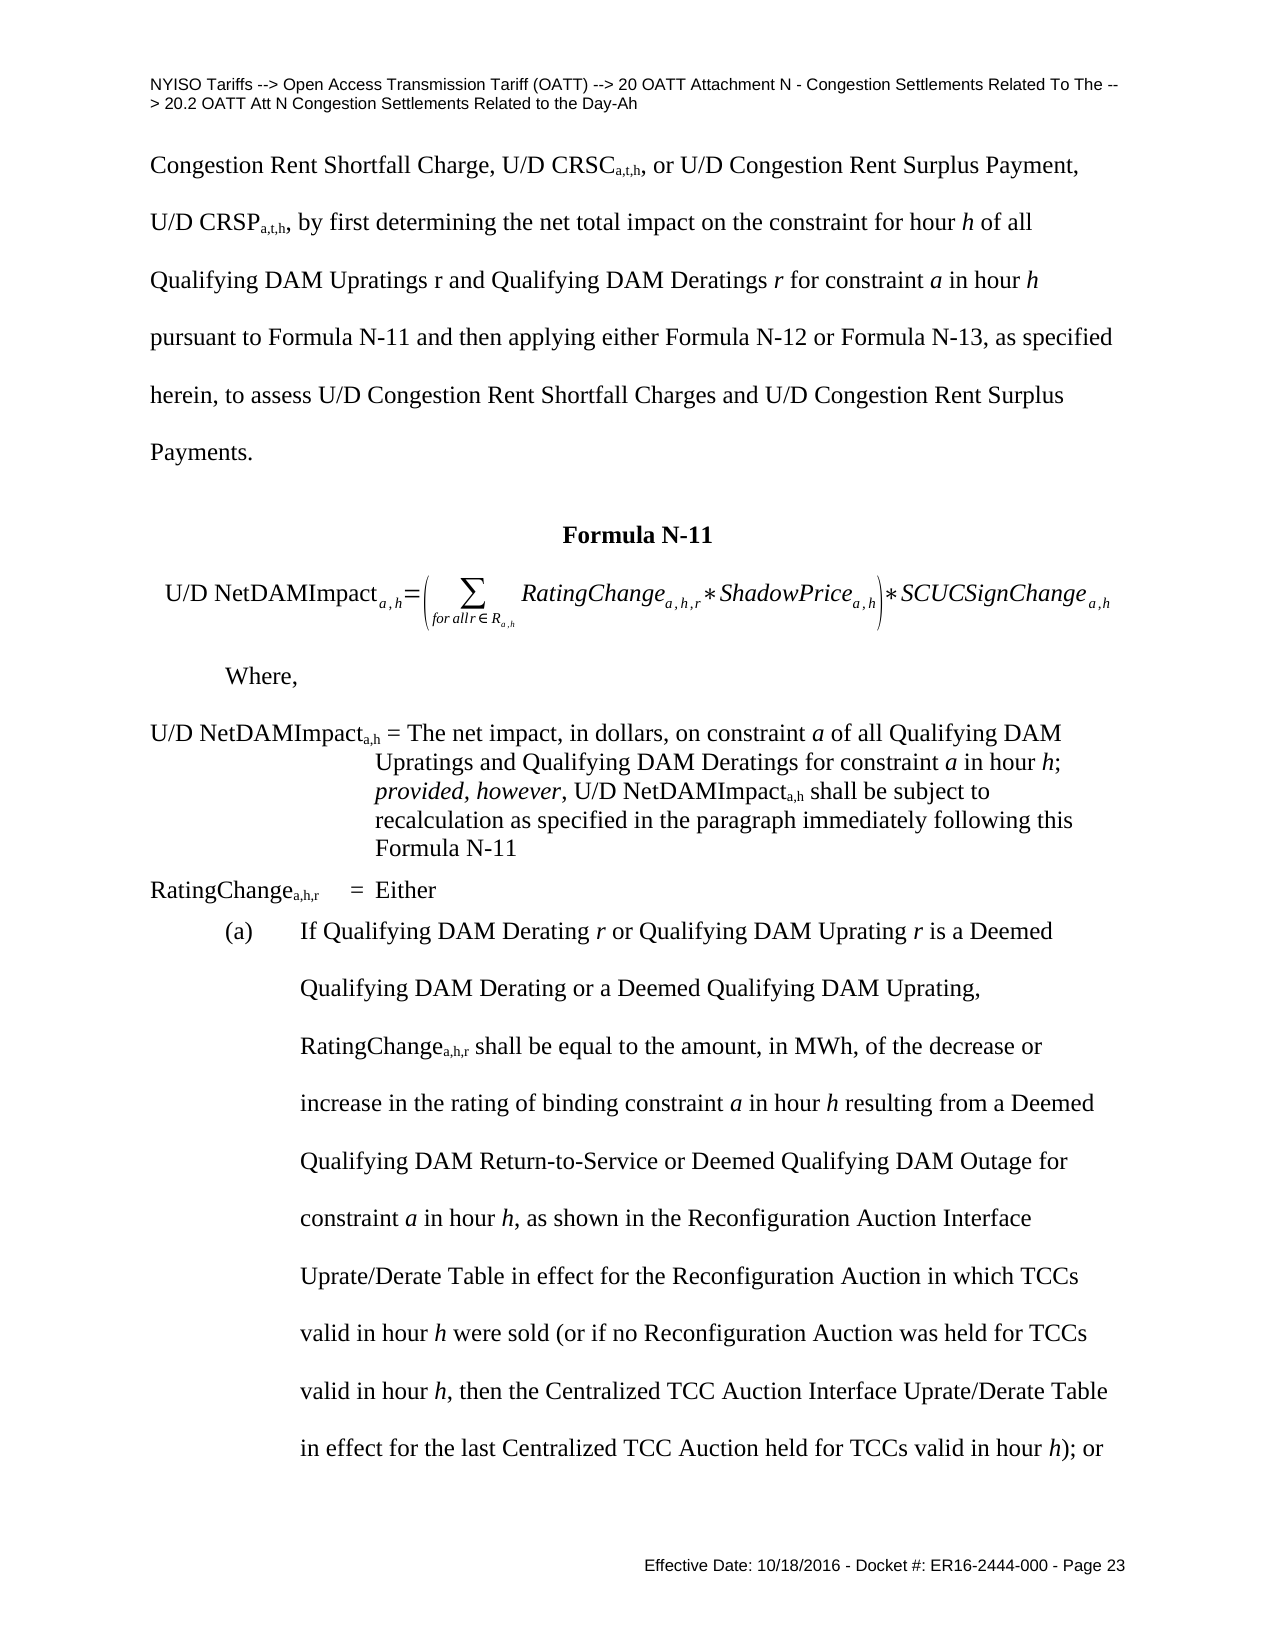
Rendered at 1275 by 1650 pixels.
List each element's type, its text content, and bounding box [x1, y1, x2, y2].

text (a) If Qualifying DAM Derating r or Qualifying DAM Uprating r is a Deemed Qualifying DAM Derating or a Deemed Qualifying DAM Uprating, RatingChangea,h,r shall be equal to the amount, in MWh, of the decrease or increase in the rating of binding constraint a in hour h resulting from a Deemed Qualifying DAM Return-to-Service or Deemed Qualifying DAM Outage for constraint a in hour h, as shown in the Reconfiguration Auction Interface Uprate/Derate Table in effect for the Reconfiguration Auction in which TCCs valid in hour h were sold (or if no Reconfiguration Auction was held for TCCs valid in hour h, then the Centralized TCC Auction Interface Uprate/Derate Table in effect for the last Centralized TCC Auction held for TCCs valid in hour h); or [225, 916, 1125, 1462]
text U/D NetDAMImpacta,h = The net impact, in dollars, on constraint a of all Qualifying DAM Upratings and Qualifying DAM Deratings for constraint a in hour h; provided, however, U/D NetDAMImpacta,h shall be subject to recalculation as specified in the paragraph immediately following this Formula N-11 [150, 718, 1125, 862]
text RatingChangea,h,r = Either [150, 875, 1125, 903]
text Formula N-11 [150, 520, 1125, 549]
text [150, 150, 1125, 466]
text Where, [150, 661, 1125, 690]
